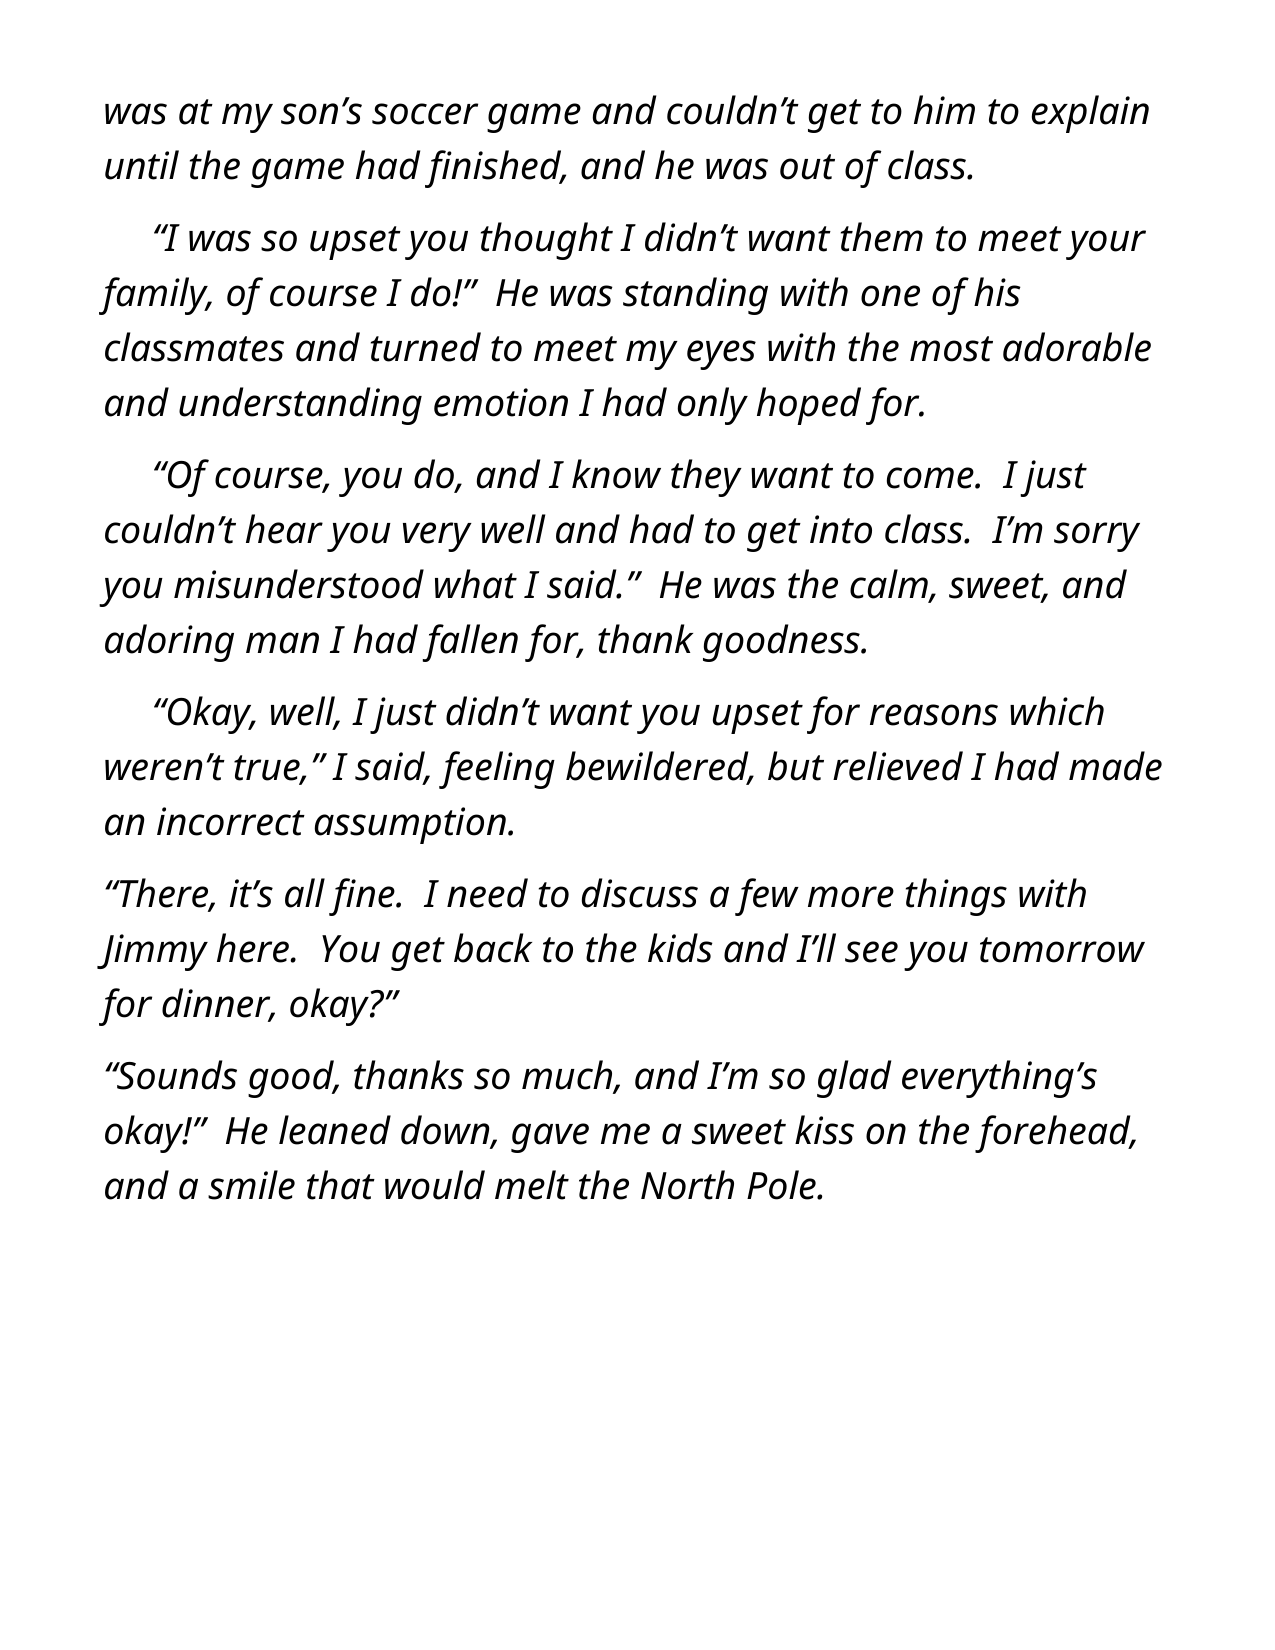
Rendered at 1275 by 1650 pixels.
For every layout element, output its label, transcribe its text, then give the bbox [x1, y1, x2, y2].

text “Sounds good, thanks so much, and I’m so glad everything’s okay!” He leaned down, gave me a sweet kiss on the forehead, and a smile that would melt the North Pole. [103, 1049, 1191, 1211]
text “Okay, well, I just didn’t want you upset for reasons which weren’t true,” I said, feeling bewildered, but relieved I had made an incorrect assumption. [103, 685, 1191, 847]
text “Of course, you do, and I know they want to come. I just couldn’t hear you very well and had to get into class. I’m sorry you misunderstood what I said.” He was the calm, sweet, and adoring man I had fallen for, thank goodness. [103, 448, 1191, 665]
text “There, it’s all fine. I need to discuss a few more things with Jimmy here. You get back to the kids and I’ll see you tomorrow for dinner, okay?” [103, 867, 1191, 1029]
text “I was so upset you thought I didn’t want them to meet your family, of course I do!” He was standing with one of his classmates and turned to meet my eyes with the most adorable and understanding emotion I had only hoped for. [103, 211, 1191, 428]
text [103, 84, 1191, 191]
